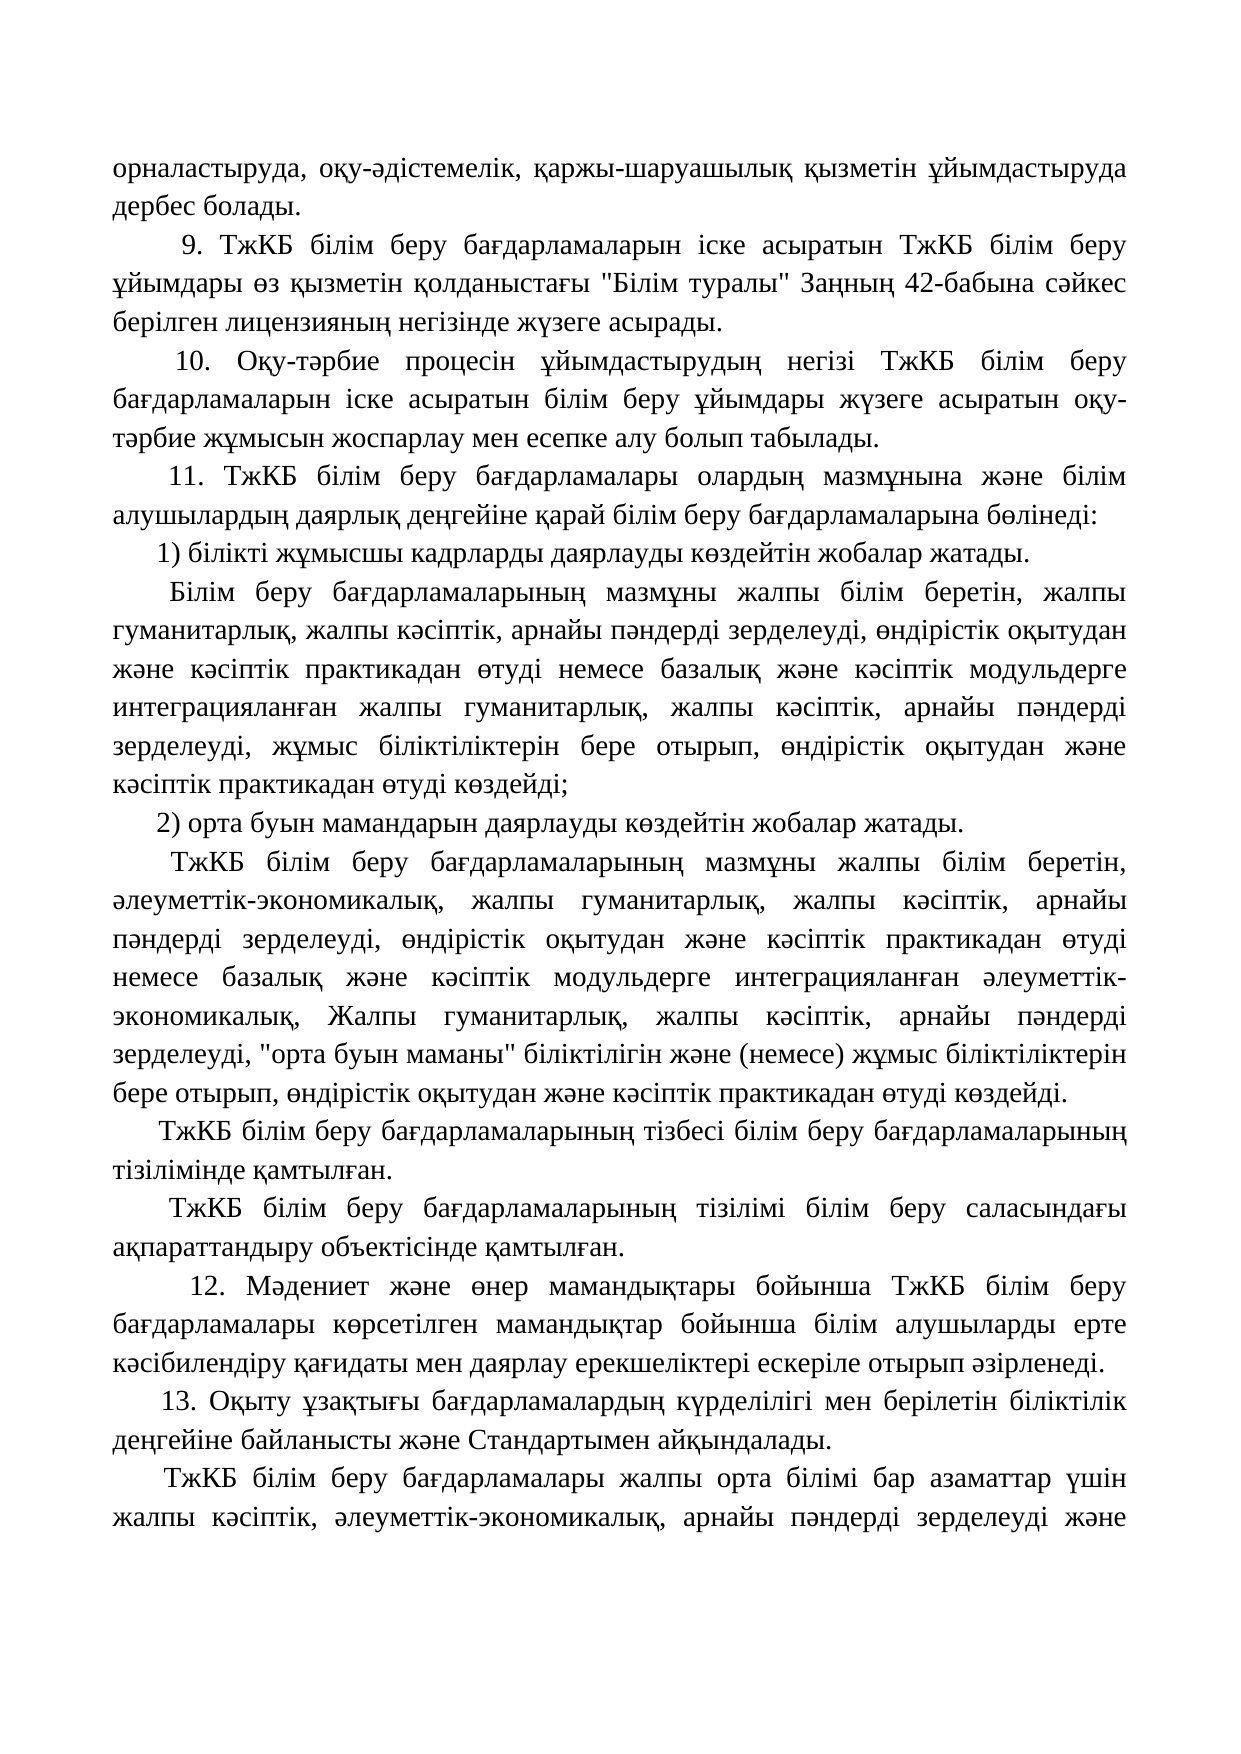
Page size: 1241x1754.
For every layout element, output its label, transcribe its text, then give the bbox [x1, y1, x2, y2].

text ТжКБ білім беру бағдарламаларының тізілімі білім беру саласындағы ақпараттандыру объектісінде қамтылған. [112, 1191, 1128, 1263]
text ТжКБ білім беру бағдарламаларының мазмұны жалпы білім беретін, әлеуметтік-экономикалық, жалпы гуманитарлық, жалпы кәсіптік, арнайы пәндерді зерделеуді, өндірістік оқытудан және кәсіптік практикадан өтуді немесе базалық және кәсіптік модульдерге интеграцияланған әлеуметтік-экономикалық, Жалпы гуманитарлық, жалпы кәсіптік, арнайы пәндерді зерделеуді, "орта буын маманы" біліктілігін және (немесе) жұмыс біліктіліктерін бере отырып, өндірістік оқытудан және кәсіптік практикадан өтуді көздейді. [112, 844, 1128, 1108]
text 13. Оқыту ұзақтығы бағдарламалардың күрделілігі мен берілетін біліктілік деңгейіне байланысты және Стандартымен айқындалады. [112, 1383, 1128, 1455]
text ТжКБ білім беру бағдарламаларының тізбесі білім беру бағдарламаларының тізілімінде қамтылған. [112, 1113, 1128, 1186]
text 1) білікті жұмысшы кадрларды даярлауды көздейтін жобалар жатады. [112, 535, 1128, 569]
text 2) орта буын мамандарын даярлауды көздейтін жобалар жатады. [112, 805, 1128, 839]
text Білім беру бағдарламаларының мазмұны жалпы білім беретін, жалпы гуманитарлық, жалпы кәсіптік, арнайы пәндерді зерделеуді, өндірістік оқытудан және кәсіптік практикадан өтуді немесе базалық және кәсіптік модульдерге интеграцияланған жалпы гуманитарлық, жалпы кәсіптік, арнайы пәндерді зерделеуді, жұмыс біліктіліктерін бере отырып, өндірістік оқытудан және кәсіптік практикадан өтуді көздейді; [112, 574, 1128, 800]
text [112, 150, 1128, 222]
text 9. ТжКБ білім беру бағдарламаларын іске асыратын ТжКБ білім беру ұйымдары өз қызметін қолданыстағы "Білім туралы" Заңның 42-бабына сәйкес берілген лицензияның негізінде жүзеге асырады. [112, 227, 1128, 338]
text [112, 1460, 1128, 1532]
text 10. Оқу-тәрбие процесін ұйымдастырудың негізі ТжКБ білім беру бағдарламаларын іске асыратын білім беру ұйымдары жүзеге асыратын оқу-тәрбие жұмысын жоспарлау мен есепке алу болып табылады. [112, 343, 1128, 453]
text 12. Мәдениет және өнер мамандықтары бойынша ТжКБ білім беру бағдарламалары көрсетілген мамандықтар бойынша білім алушыларды ерте кәсібилендіру қағидаты мен даярлау ерекшеліктері ескеріле отырып әзірленеді. [112, 1268, 1128, 1378]
text 11. ТжКБ білім беру бағдарламалары олардың мазмұнына және білім алушылардың даярлық деңгейіне қарай білім беру бағдарламаларына бөлінеді: [112, 458, 1128, 530]
